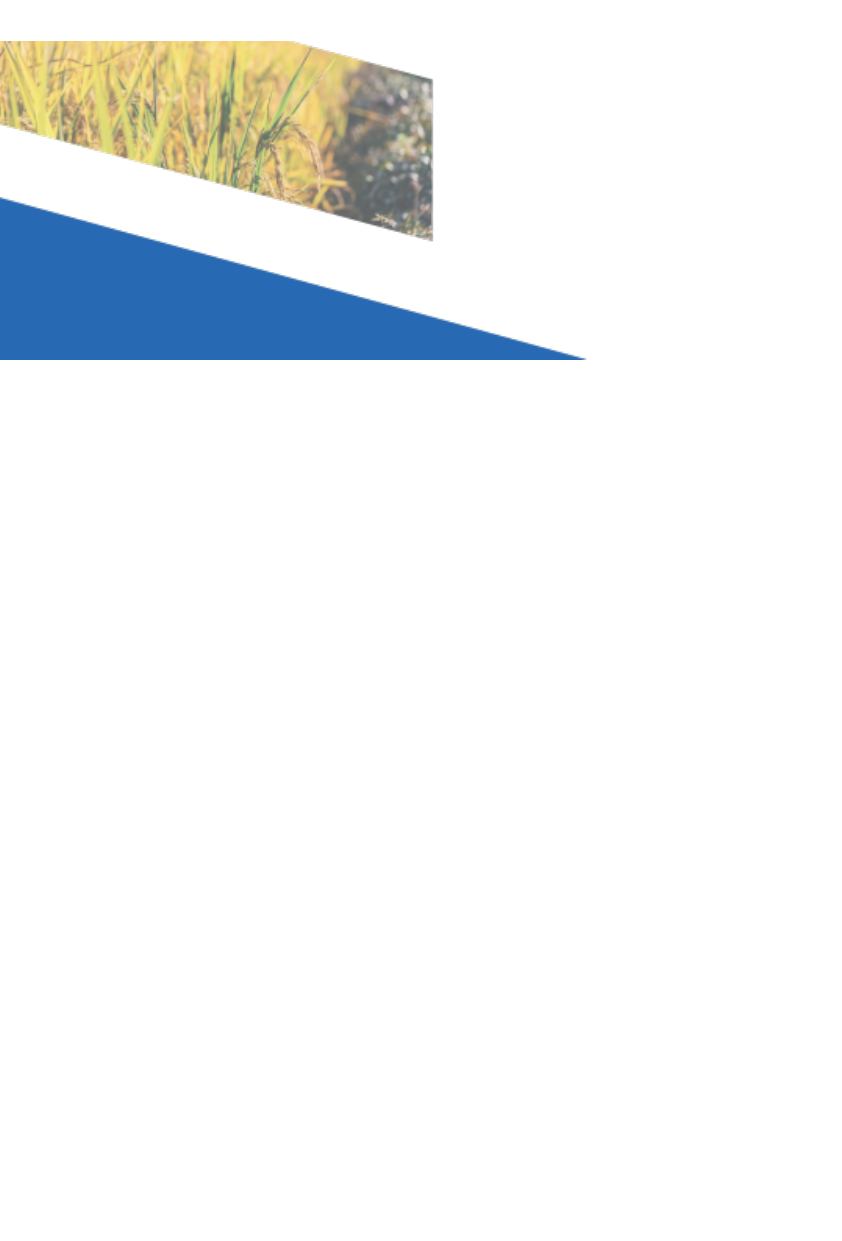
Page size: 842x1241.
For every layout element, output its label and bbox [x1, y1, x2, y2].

picture [0, 41, 588, 360]
